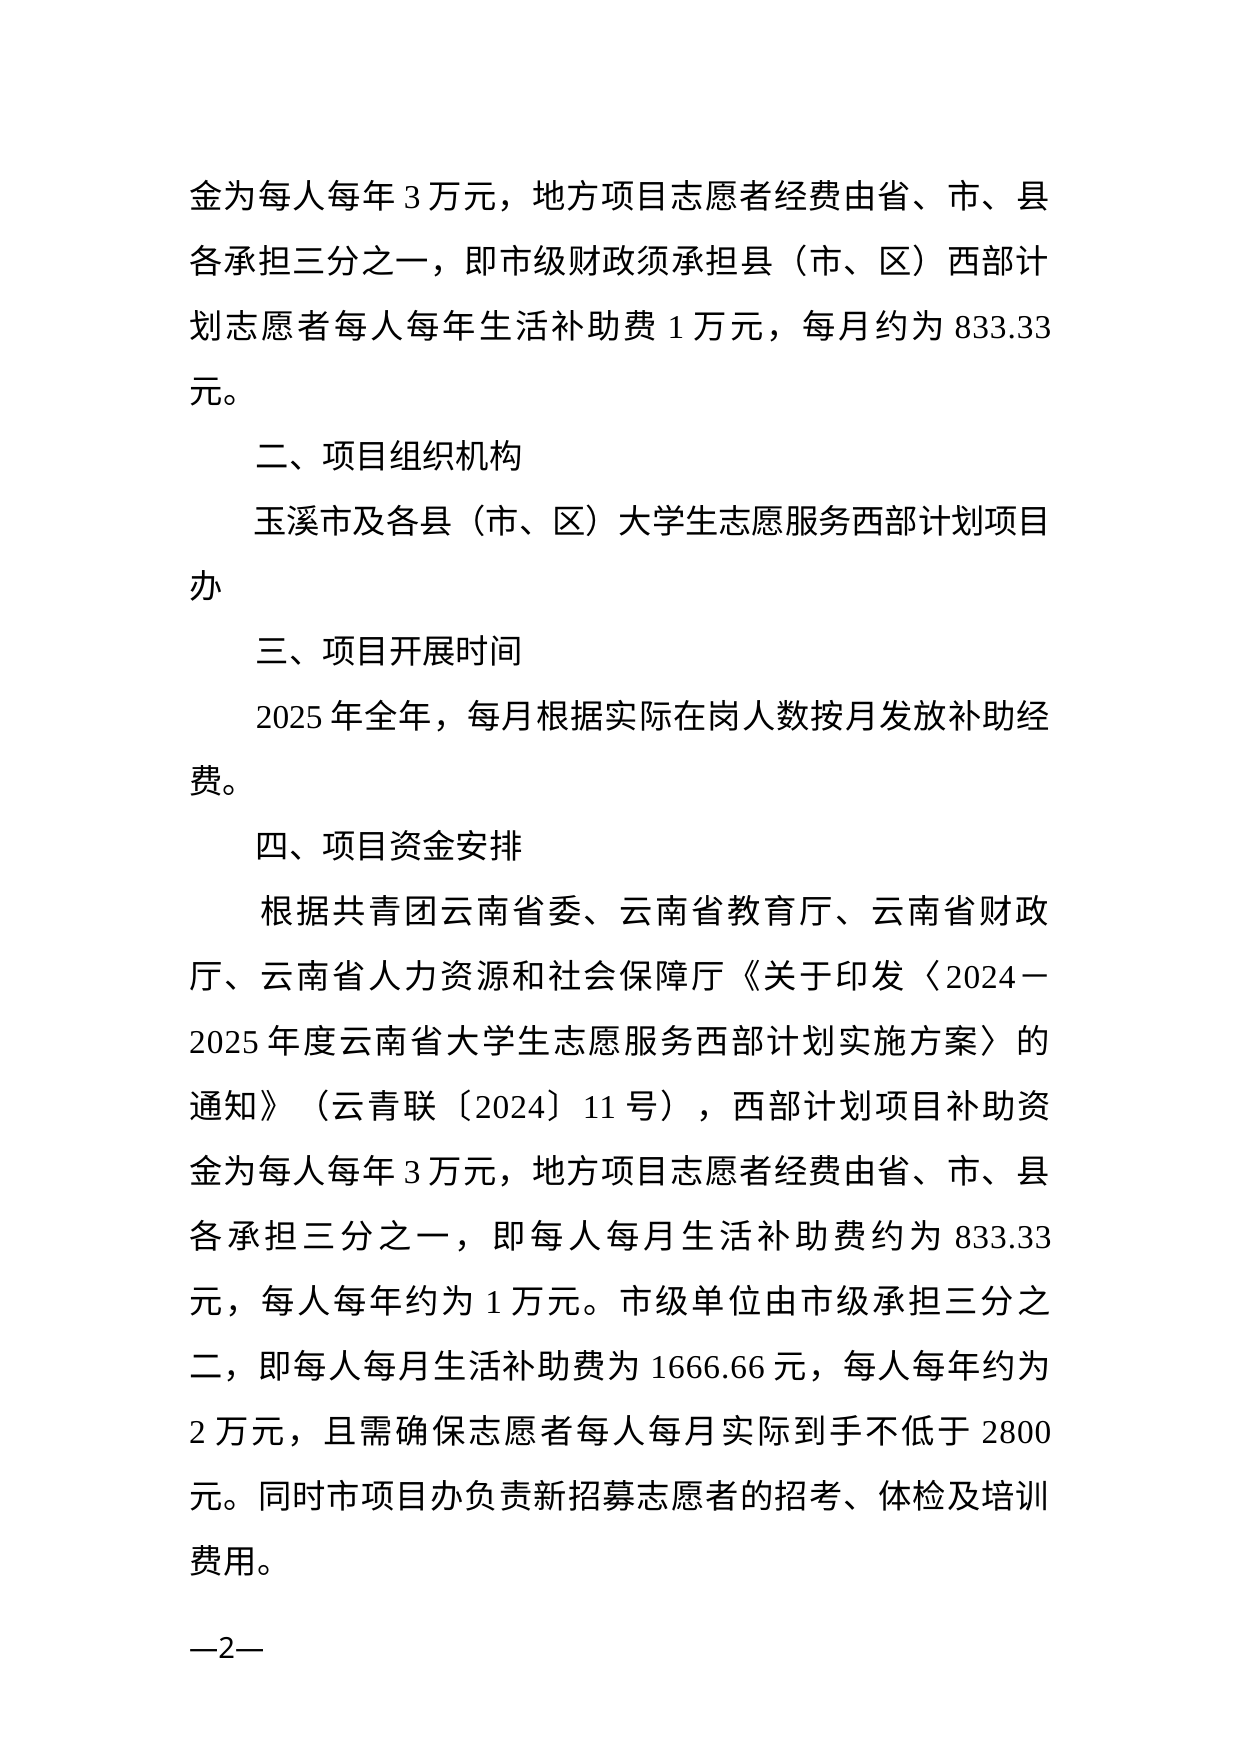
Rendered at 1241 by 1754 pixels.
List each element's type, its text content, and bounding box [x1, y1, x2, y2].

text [189, 162, 1051, 422]
text 三、项目开展时间 [189, 617, 1051, 682]
text 根据共青团云南省委、云南省教育厅、云南省财政厅、云南省人力资源和社会保障厅《关于印发〈2024－2025年度云南省大学生志愿服务西部计划实施方案〉的通知》（云青联〔2024〕11号），西部计划项目补助资金为每人每年3万元，地方项目志愿者经费由省、市、县各承担三分之一，即每人每月生活补助费约为833.33元，每人每年约为1万元。市级单位由市级承担三分之二，即每人每月生活补助费为1666.66元，每人每年约为2万元，且需确保志愿者每人每月实际到手不低于2800元。同时市项目办负责新招募志愿者的招考、体检及培训费用。 [189, 877, 1051, 1592]
text 玉溪市及各县（市、区）大学生志愿服务西部计划项目办 [189, 487, 1051, 617]
text 四、项目资金安排 [189, 812, 1051, 877]
text 2025年全年，每月根据实际在岗人数按月发放补助经费。 [189, 682, 1051, 812]
text 二、项目组织机构 [189, 422, 1051, 487]
